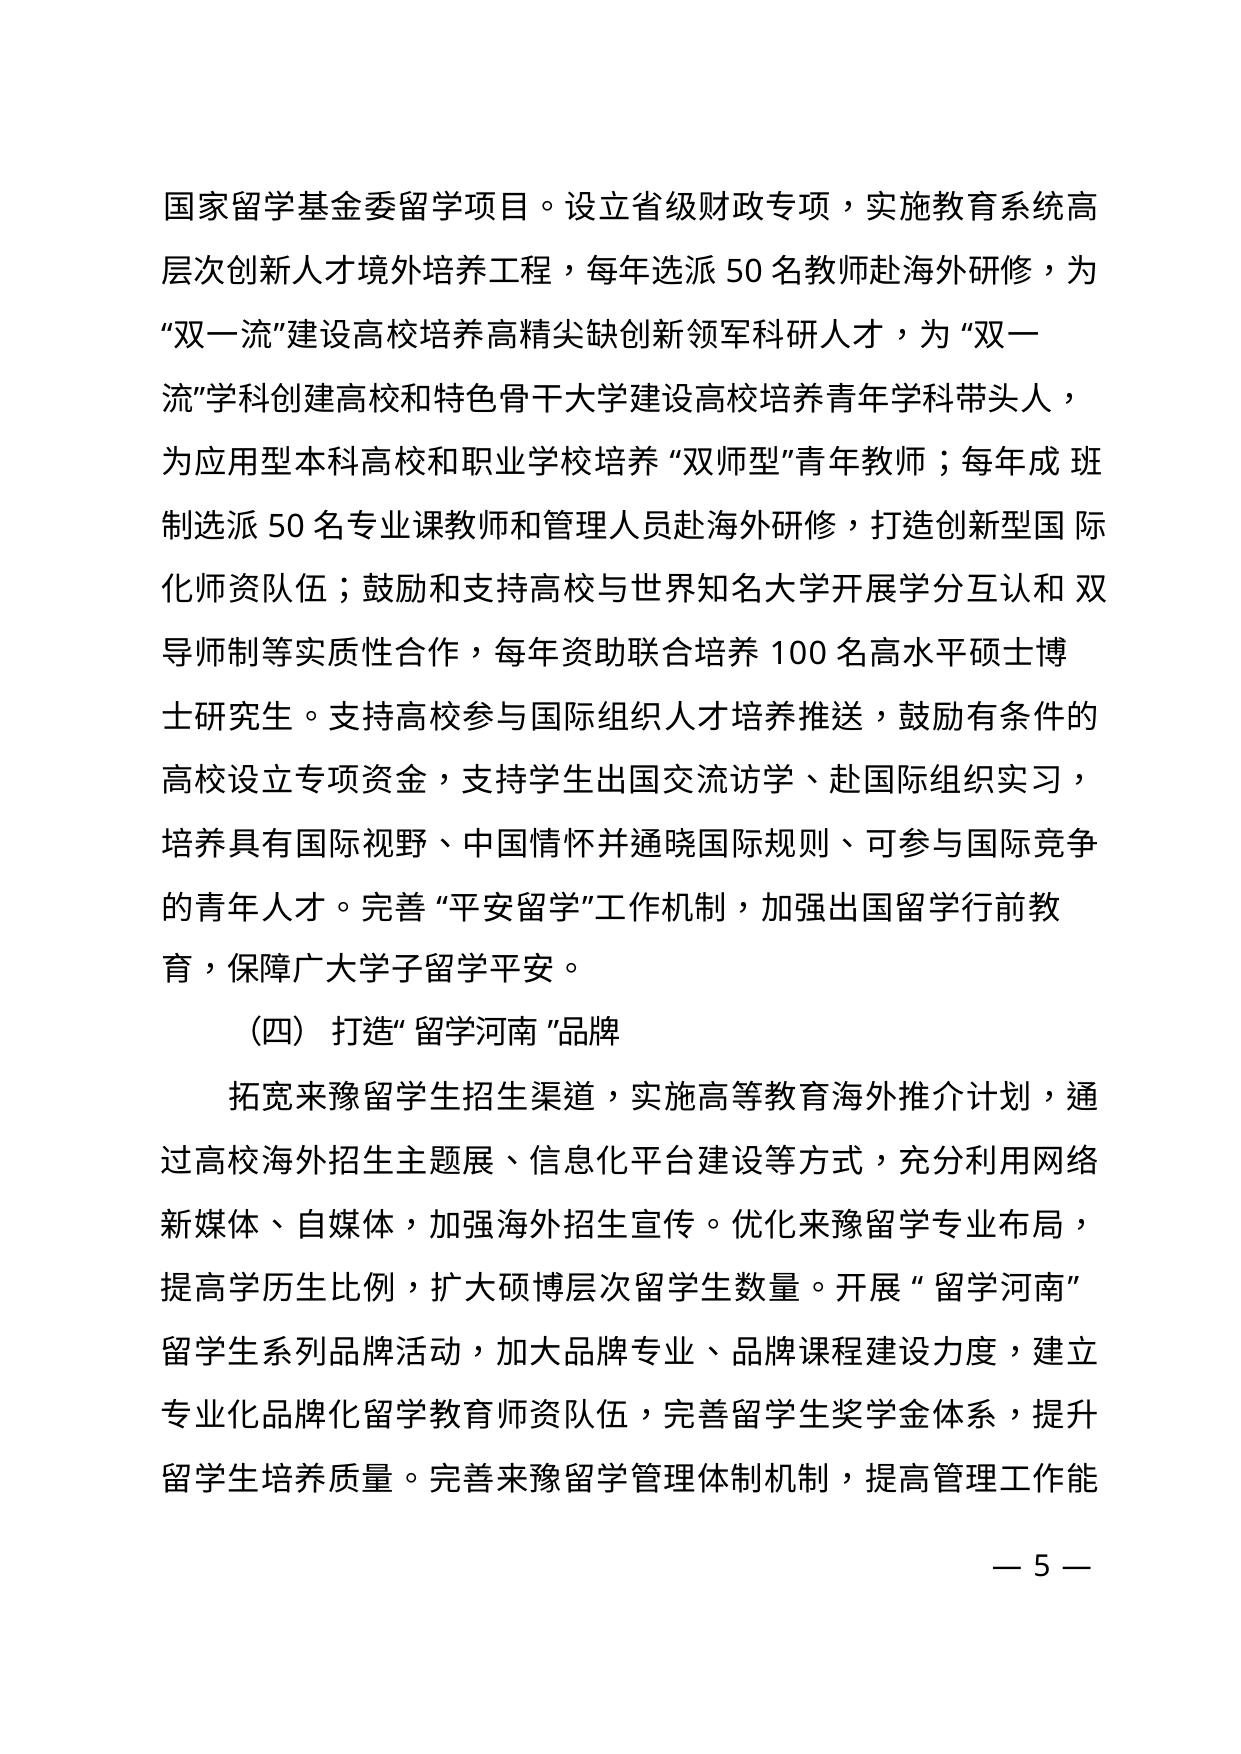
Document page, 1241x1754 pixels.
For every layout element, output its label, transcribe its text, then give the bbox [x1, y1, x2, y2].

text 拓宽来豫留学生招生渠道，实施高等教育海外推介计划，通 过高校海外招生主题展、信息化平台建设等方式，充分利用网络 新媒体、自媒体，加强海外招生宣传。优化来豫留学专业布局， 提高学历生比例，扩大硕博层次留学生数量。开展 “ 留学河南” 留学生系列品牌活动，加大品牌专业、品牌课程建设力度，建立 专业化品牌化留学教育师资队伍，完善留学生奖学金体系，提升 留学生培养质量。完善来豫留学管理体制机制，提高管理工作能 [161, 1074, 1116, 1500]
text 国家留学基金委留学项目。设立省级财政专项，实施教育系统高 层次创新人才境外培养工程，每年选派 50 名教师赴海外研修，为 “双一流”建设高校培养高精尖缺创新领军科研人才，为 “双一 流”学科创建高校和特色骨干大学建设高校培养青年学科带头人， 为应用型本科高校和职业学校培养 “双师型”青年教师；每年成 班制选派 50 名专业课教师和管理人员赴海外研修，打造创新型国 际化师资队伍；鼓励和支持高校与世界知名大学开展学分互认和 双导师制等实质性合作，每年资助联合培养 100 名高水平硕士博 士研究生。支持高校参与国际组织人才培养推送，鼓励有条件的 高校设立专项资金，支持学生出国交流访学、赴国际组织实习， 培养具有国际视野、中国情怀并通晓国际规则、可参与国际竞争 的青年人才。完善 “平安留学”工作机制，加强出国留学行前教 [161, 184, 1108, 928]
text （四） 打造“ 留学河南 ”品牌 [230, 1011, 1116, 1051]
text 育，保障广大学子留学平安。 [161, 948, 1116, 989]
